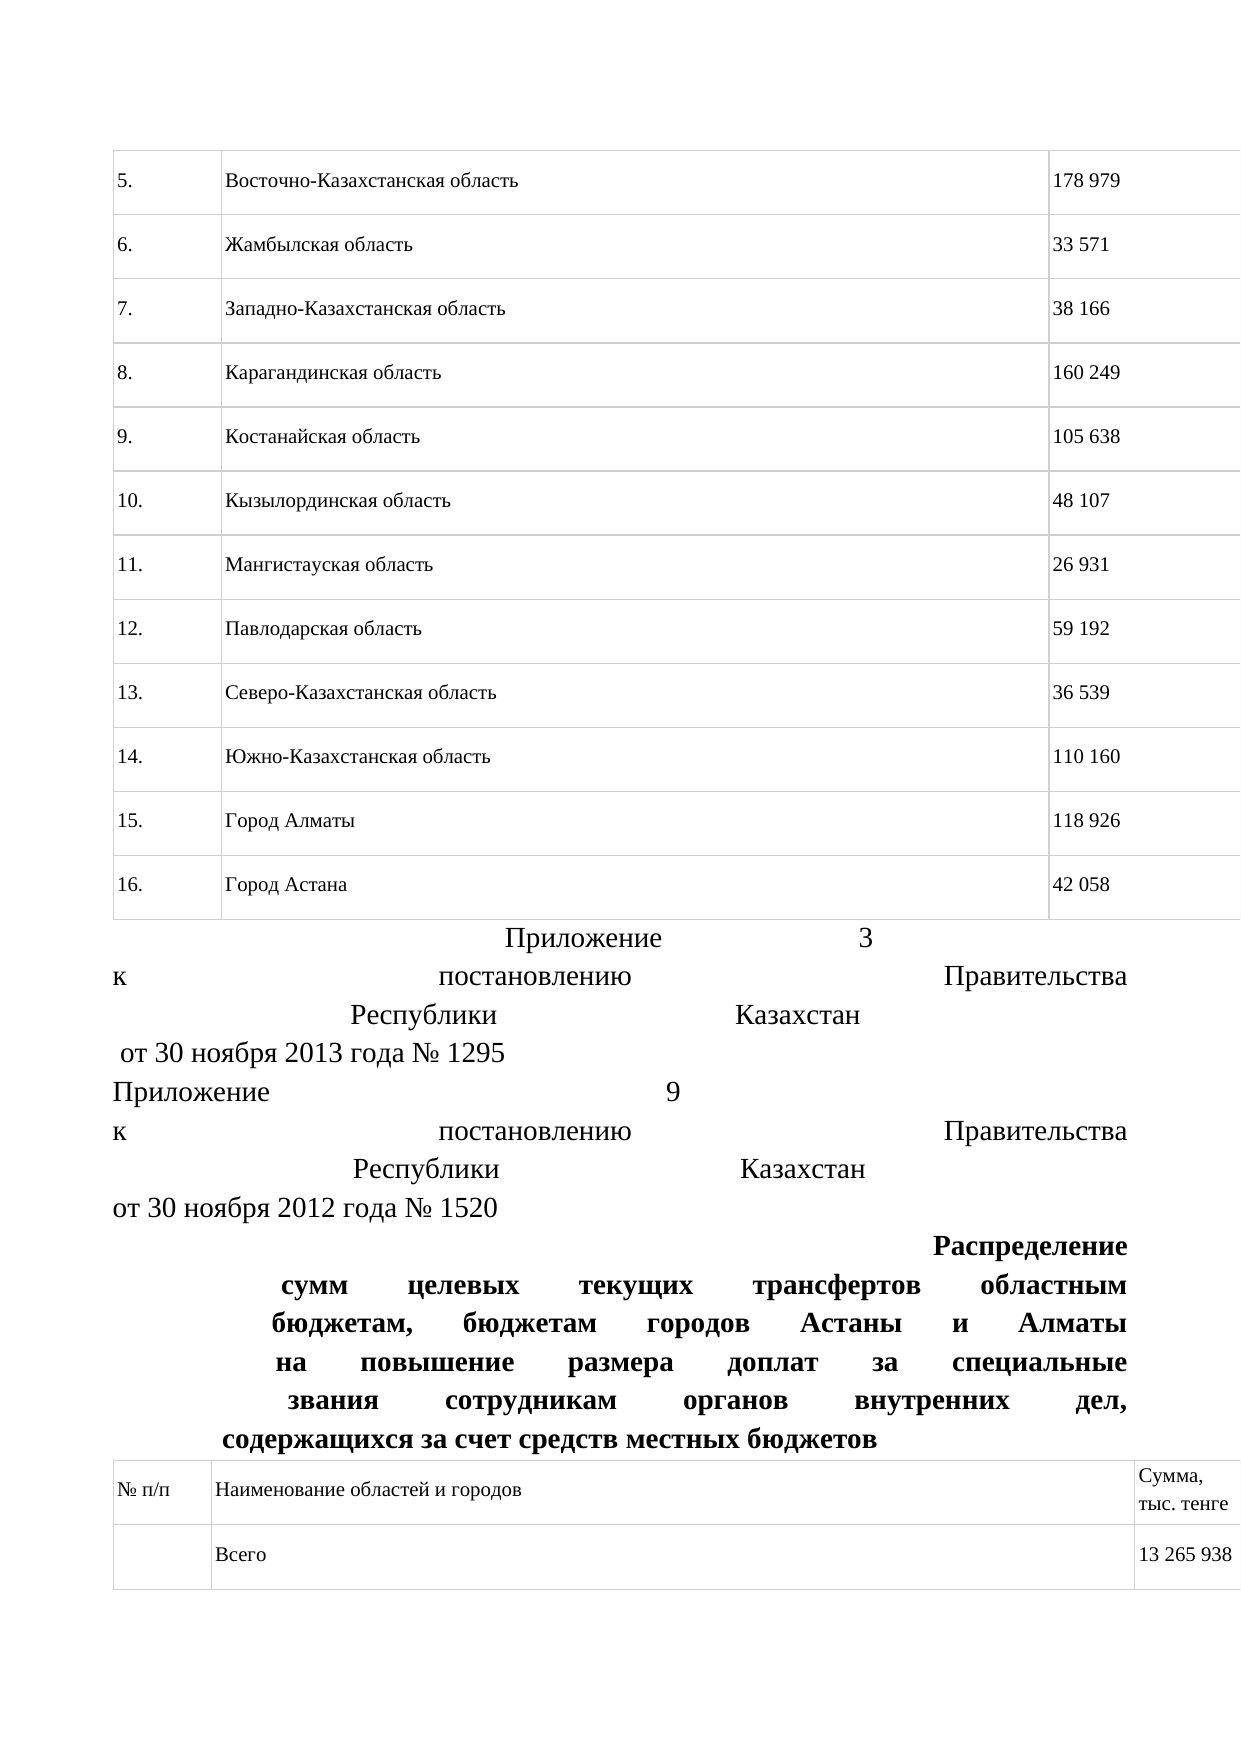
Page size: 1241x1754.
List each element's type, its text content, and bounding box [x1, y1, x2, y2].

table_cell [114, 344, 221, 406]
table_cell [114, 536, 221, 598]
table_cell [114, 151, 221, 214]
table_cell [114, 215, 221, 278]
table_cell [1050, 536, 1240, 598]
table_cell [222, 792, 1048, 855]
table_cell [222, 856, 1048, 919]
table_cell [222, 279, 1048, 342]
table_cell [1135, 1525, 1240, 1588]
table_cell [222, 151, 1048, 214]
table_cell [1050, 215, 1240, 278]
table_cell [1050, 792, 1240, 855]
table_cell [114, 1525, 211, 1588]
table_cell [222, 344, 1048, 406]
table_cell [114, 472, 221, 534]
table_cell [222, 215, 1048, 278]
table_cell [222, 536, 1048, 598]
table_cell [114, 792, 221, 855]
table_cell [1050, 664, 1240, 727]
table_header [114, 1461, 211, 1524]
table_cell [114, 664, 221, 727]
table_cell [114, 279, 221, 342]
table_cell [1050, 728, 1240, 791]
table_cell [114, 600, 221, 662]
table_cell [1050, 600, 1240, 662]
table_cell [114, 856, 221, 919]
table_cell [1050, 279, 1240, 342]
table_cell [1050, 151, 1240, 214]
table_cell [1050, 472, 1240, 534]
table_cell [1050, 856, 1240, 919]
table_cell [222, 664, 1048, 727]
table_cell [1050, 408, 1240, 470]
text Распределение сумм целевых текущих трансфертов областным бюджетам, бюджетам городов Астаны и Алматы на повышение размера доплат за специальные звания сотрудникам органов внутренних дел, содержащихся за счет средств местных бюджетов [112, 1228, 1128, 1454]
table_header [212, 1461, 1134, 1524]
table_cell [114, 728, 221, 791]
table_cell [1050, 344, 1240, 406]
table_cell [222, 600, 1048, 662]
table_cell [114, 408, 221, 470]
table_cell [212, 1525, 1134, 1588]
text Приложение 9 к постановлению Правительства Республики Казахстан от 30 ноября 2012 года № 1520 [112, 1074, 1128, 1223]
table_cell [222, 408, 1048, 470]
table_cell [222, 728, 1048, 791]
text Приложение 3 к постановлению Правительства Республики Казахстан от 30 ноября 2013 года № 1295 [112, 920, 1128, 1069]
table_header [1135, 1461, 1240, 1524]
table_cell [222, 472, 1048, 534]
